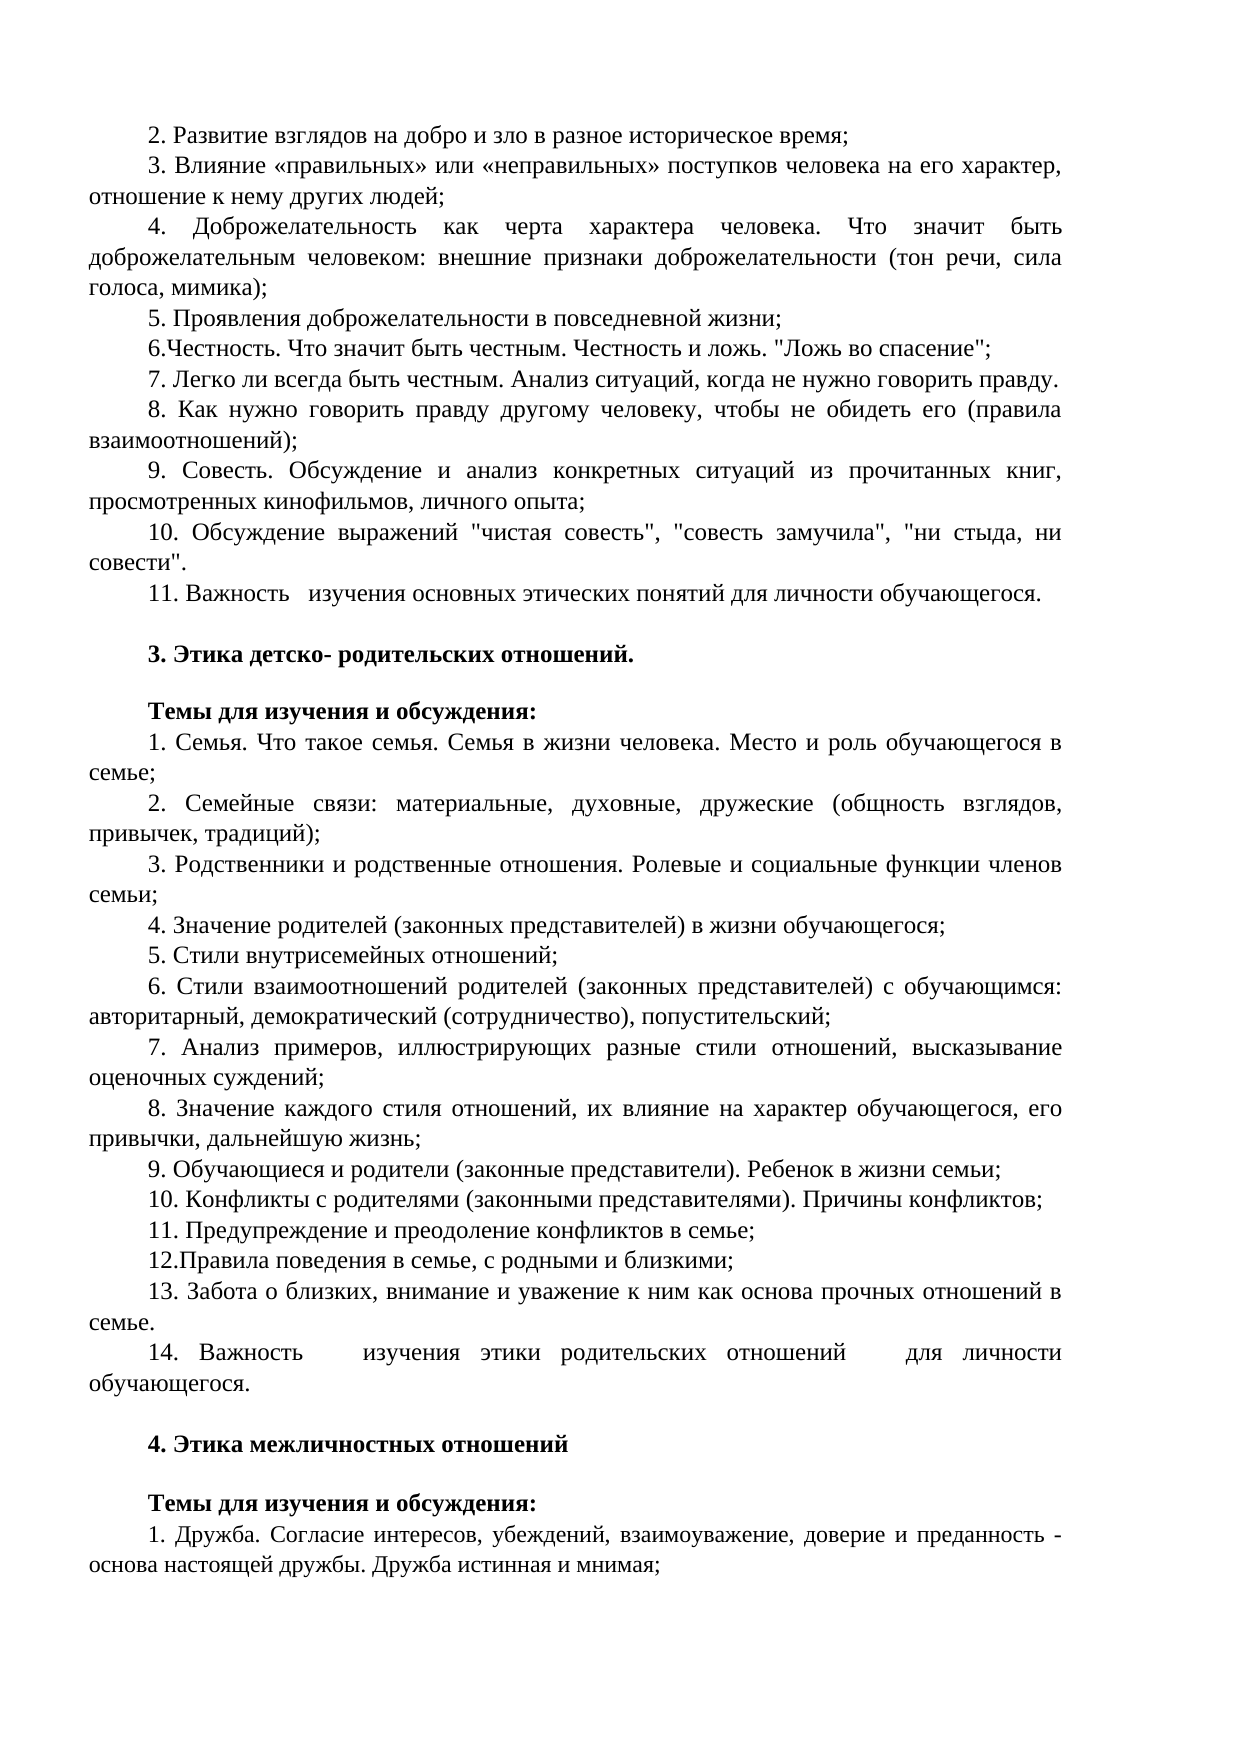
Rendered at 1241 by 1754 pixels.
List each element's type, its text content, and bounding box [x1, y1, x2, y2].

text 12.Правила поведения в семье, с родными и близкими; [88, 1244, 1063, 1274]
text 4. Значение родителей (законных представителей) в жизни обучающегося; [88, 908, 1063, 939]
text 5. Стили внутрисемейных отношений; [88, 939, 1063, 969]
text 2. Развитие взглядов на добро и зло в разное историческое время; [88, 118, 1063, 149]
text 4. Этика межличностных отношений [88, 1427, 1063, 1457]
text 11. Важность изучения основных этических понятий для личности обучающегося. [88, 576, 1063, 606]
text 11. Предупреждение и преодоление конфликтов в семье; [88, 1213, 1063, 1244]
text 6.Честность. Что значит быть честным. Честность и ложь. "Ложь во спасение"; [88, 332, 1063, 362]
text 13. Забота о близких, внимание и уважение к ним как основа прочных отношений в семье. [88, 1274, 1063, 1335]
text 1. Дружба. Согласие интересов, убеждений, взаимоуважение, доверие и преданность - основа настоящей дружбы. Дружба истинная и мнимая; [88, 1517, 1063, 1578]
text 7. Анализ примеров, иллюстрирующих разные стили отношений, высказывание оценочных суждений; [88, 1030, 1063, 1091]
text Темы для изучения и обсуждения: [88, 1488, 1063, 1517]
text 8. Как нужно говорить правду другому человеку, чтобы не обидеть его (правила взаимоотношений); [88, 393, 1063, 454]
text 9. Совесть. Обсуждение и анализ конкретных ситуаций из прочитанных книг, просмотренных кинофильмов, личного опыта; [88, 454, 1063, 515]
text 10. Обсуждение выражений "чистая совесть", "совесть замучила", "ни стыда, ни совести". [88, 515, 1063, 576]
text 9. Обучающиеся и родители (законные представители). Ребенок в жизни семьи; [88, 1152, 1063, 1183]
text 3. Влияние «правильных» или «неправильных» поступков человека на его характер, отношение к нему других людей; [88, 149, 1063, 210]
text 6. Стили взаимоотношений родителей (законных представителей) с обучающимся: авторитарный, демократический (сотрудничество), попустительский; [88, 969, 1063, 1030]
text Темы для изучения и обсуждения: [88, 696, 1063, 725]
text 4. Доброжелательность как черта характера человека. Что значит быть доброжелательным человеком: внешние признаки доброжелательности (тон речи, сила голоса, мимика); [88, 210, 1063, 301]
text 2. Семейные связи: материальные, духовные, дружеские (общность взглядов, привычек, традиций); [88, 786, 1063, 847]
text 5. Проявления доброжелательности в повседневной жизни; [88, 301, 1063, 332]
text 14. Важность изучения этики родительских отношений для личности обучающегося. [88, 1335, 1063, 1396]
text 8. Значение каждого стиля отношений, их влияние на характер обучающегося, его привычки, дальнейшую жизнь; [88, 1091, 1063, 1152]
text 1. Семья. Что такое семья. Семья в жизни человека. Место и роль обучающегося в семье; [88, 725, 1063, 786]
text 3. Этика детско- родительских отношений. [88, 637, 1063, 667]
text 7. Легко ли всегда быть честным. Анализ ситуаций, когда не нужно говорить правду. [88, 362, 1063, 393]
text 3. Родственники и родственные отношения. Ролевые и социальные функции членов семьи; [88, 847, 1063, 908]
text 10. Конфликты с родителями (законными представителями). Причины конфликтов; [88, 1183, 1063, 1213]
